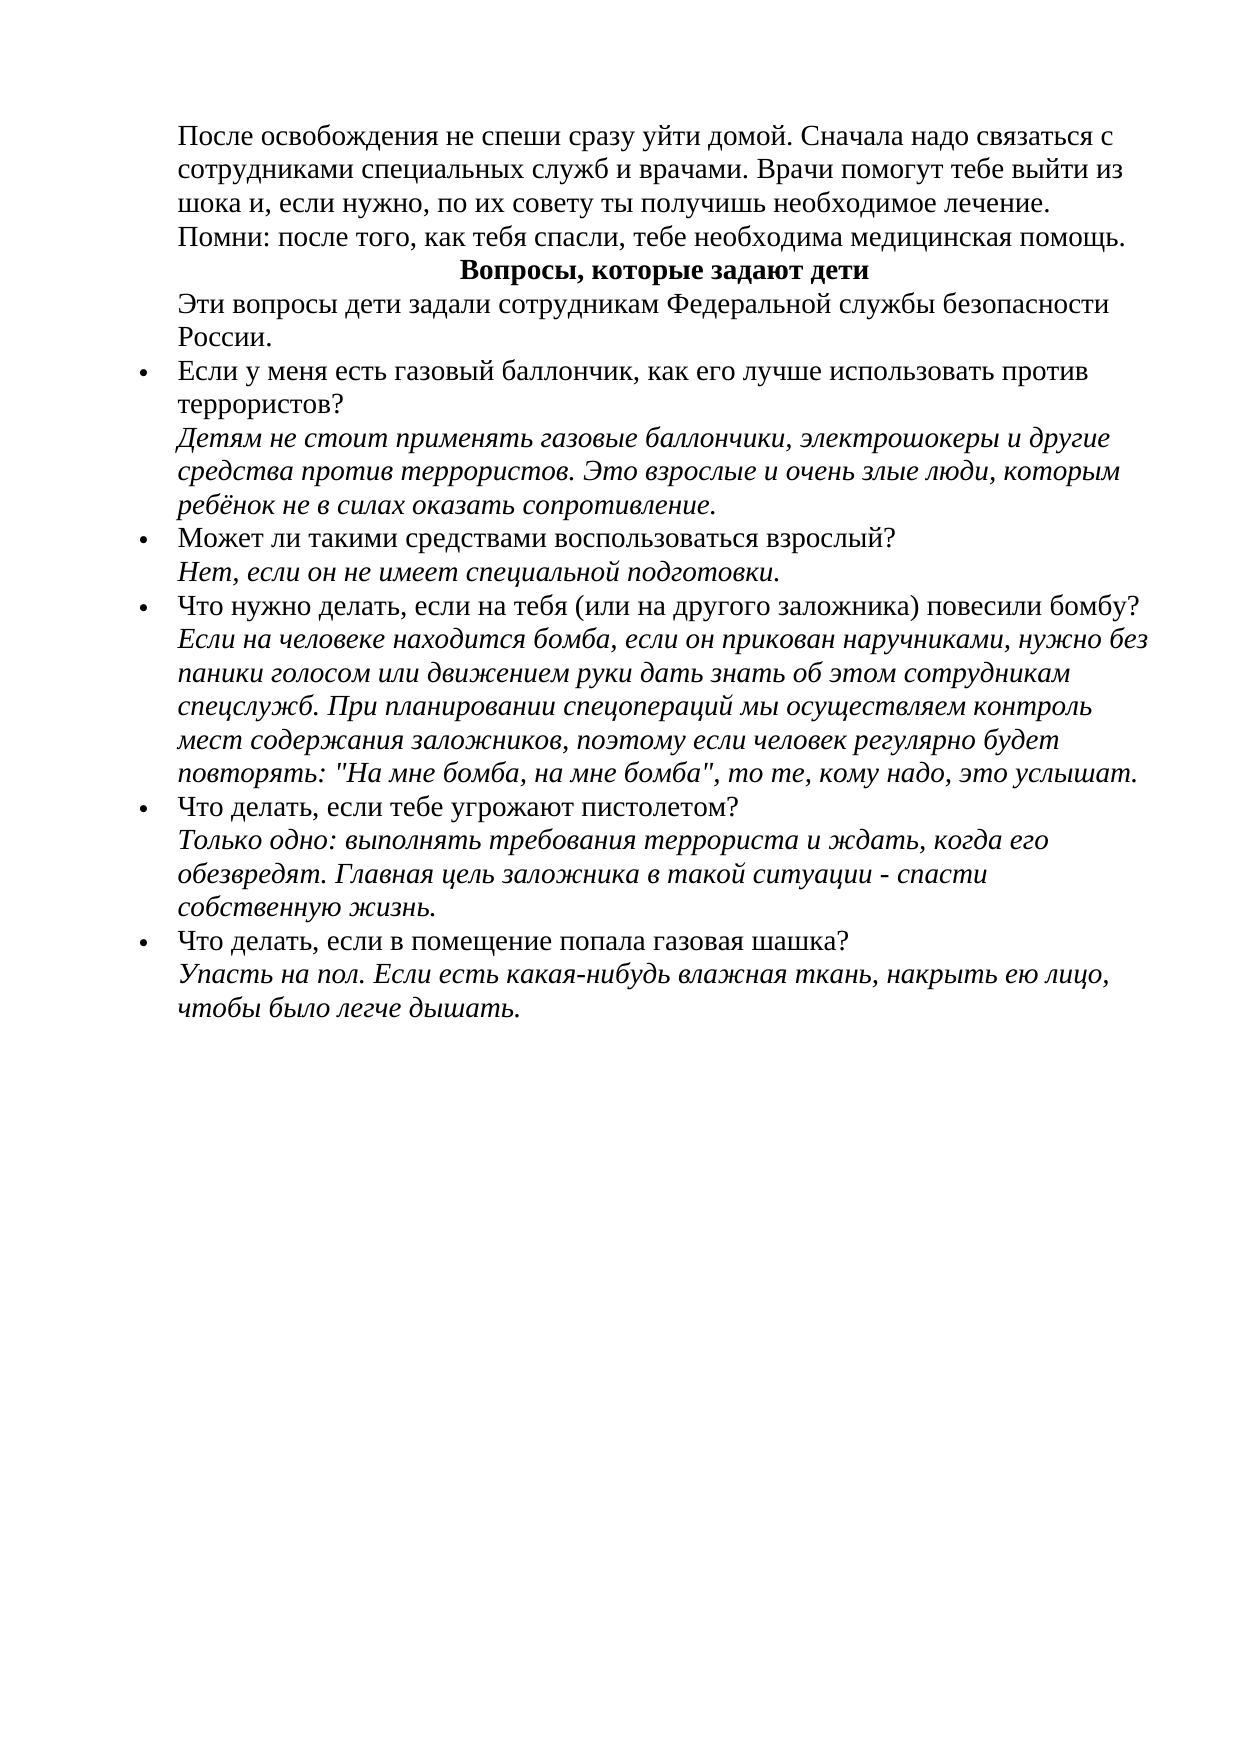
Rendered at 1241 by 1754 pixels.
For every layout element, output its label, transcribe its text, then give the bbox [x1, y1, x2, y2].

text После освобождения не спеши сразу уйти домой. Сначала надо связаться с сотрудниками специальных служб и врачами. Врачи помогут тебе выйти из шока и, если нужно, по их совету ты получишь необходимое лечение. [177, 118, 1152, 219]
text Эти вопросы дети задали сотрудникам Федеральной службы безопасности России. [177, 286, 1152, 353]
list Что делать, если тебе угрожают пистолетом? Только одно: выполнять требования террориста и ждать, когда его обезвредят. Главная цель заложника в такой ситуации - спасти собственную жизнь. [140, 789, 1152, 923]
list Если у меня есть газовый баллончик, как его лучше использовать против террористов? Детям не стоит применять газовые баллончики, электрошокеры и другие средства против террористов. Это взрослые и очень злые люди, которым ребёнок не в силах оказать сопротивление. [140, 353, 1152, 521]
text Вопросы, которые задают дети [177, 252, 1152, 286]
list Может ли такими средствами воспользоваться взрослый? Нет, если он не имеет специальной подготовки. [140, 521, 1152, 588]
text Помни: после того, как тебя спасли, тебе необходима медицинская помощь. [177, 219, 1152, 252]
list Что нужно делать, если на тебя (или на другого заложника) повесили бомбу? Если на человеке находится бомба, если он прикован наручниками, нужно без паники голосом или движением руки дать знать об этом сотрудникам спецслужб. При планировании спецопераций мы осуществляем контроль мест содержания заложников, поэтому если человек регулярно будет повторять: "На мне бомба, на мне бомба", то те, кому надо, это услышат. [140, 588, 1152, 789]
list Что делать, если в помещение попала газовая шашка? Упасть на пол. Если есть какая-нибудь влажная ткань, накрыть ею лицо, чтобы было легче дышать. [140, 923, 1152, 1024]
